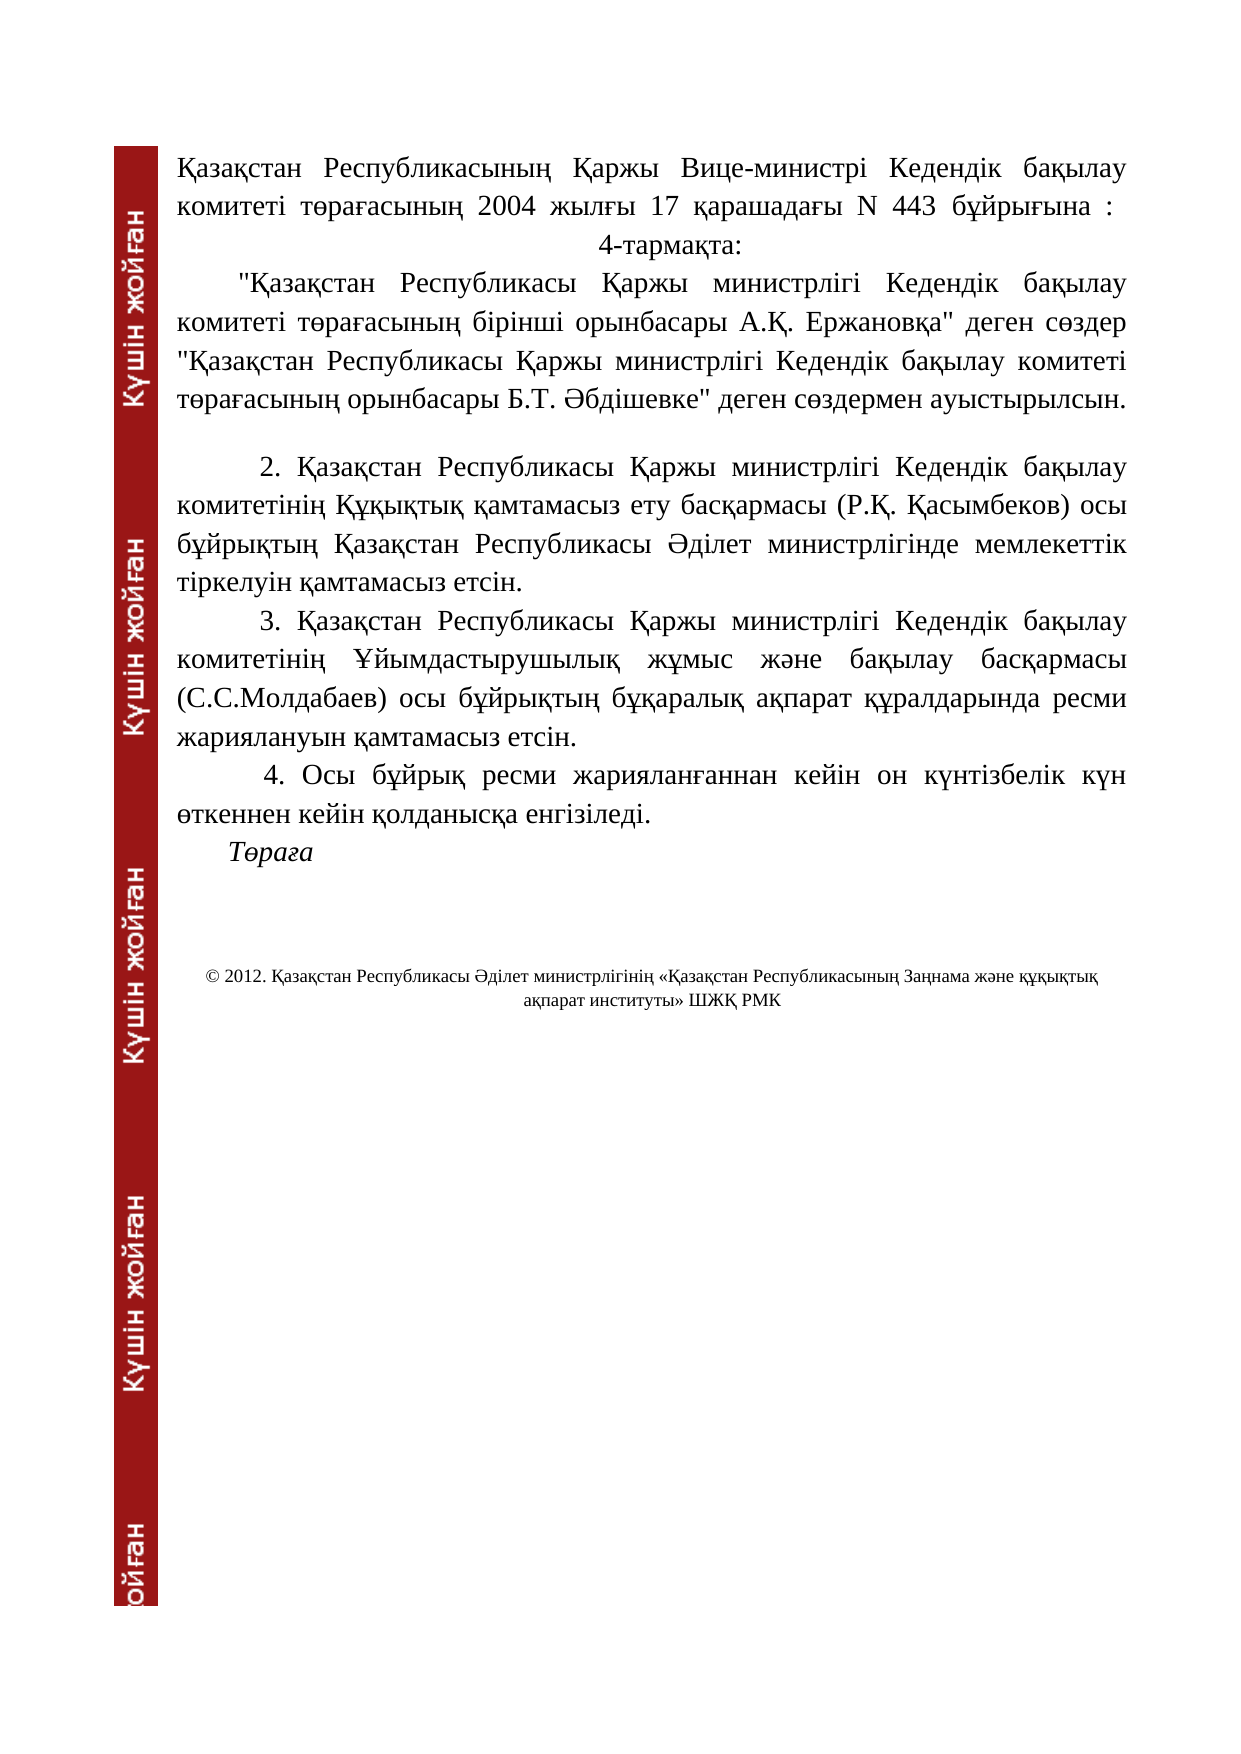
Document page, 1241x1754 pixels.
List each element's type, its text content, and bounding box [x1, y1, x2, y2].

text 2. Қазақстан Республикасы Қаржы министрлігі Кедендік бақылау комитетінің Құқықтық қамтамасыз ету басқармасы (Р.Қ. Қасымбеков) осы бұйрықтың Қазақстан Республикасы Әділет министрлігінде мемлекеттік тіркелуін қамтамасыз етсін. [112, 449, 1128, 598]
picture [114, 752, 158, 757]
picture [114, 868, 158, 964]
text © 2012. Қазақстан Республикасы Әділет министрлігінің «Қазақстан Республикасының Заңнама және құқықтық ақпарат институты» ШЖҚ РМК [112, 964, 1128, 1011]
text 3. Қазақстан Республикасы Қаржы министрлігі Кедендік бақылау комитетінің Ұйымдастырушылық жұмыс және бақылау басқармасы (С.С.Молдабаев) осы бұйрықтың бұқаралық ақпарат құралдарында ресми жариялануын қамтамасыз етсін. [112, 603, 1128, 752]
picture [114, 445, 158, 449]
text 4. Осы бұйрық ресми жарияланғаннан кейін он күнтізбелік күн өткеннен кейін қолданысқа енгізіледі. [112, 757, 1128, 829]
text Төраға [112, 834, 1128, 868]
picture [114, 146, 158, 150]
picture [114, 1011, 158, 1606]
picture [114, 829, 158, 834]
picture [114, 598, 158, 603]
